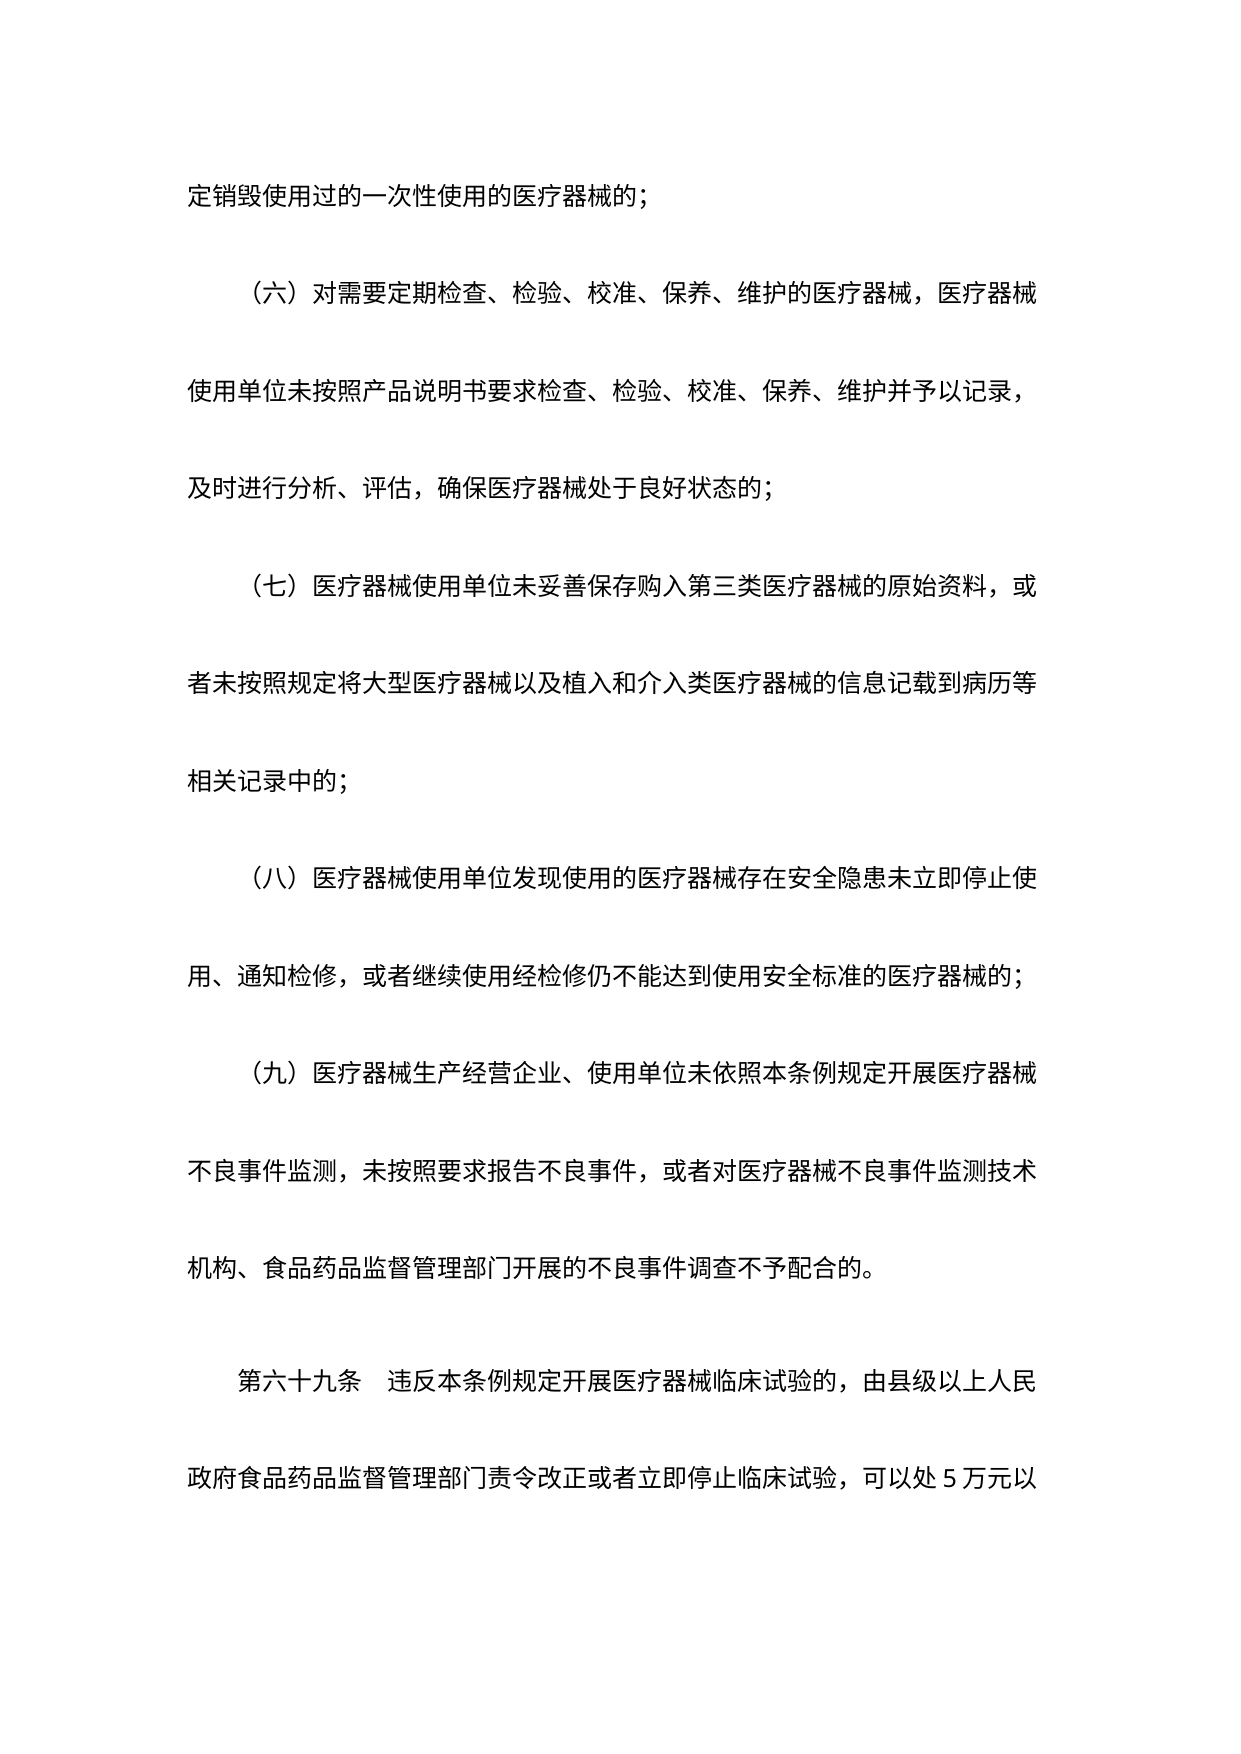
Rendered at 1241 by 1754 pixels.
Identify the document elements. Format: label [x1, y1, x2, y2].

text [187, 1347, 1053, 1509]
text [187, 162, 1053, 1299]
